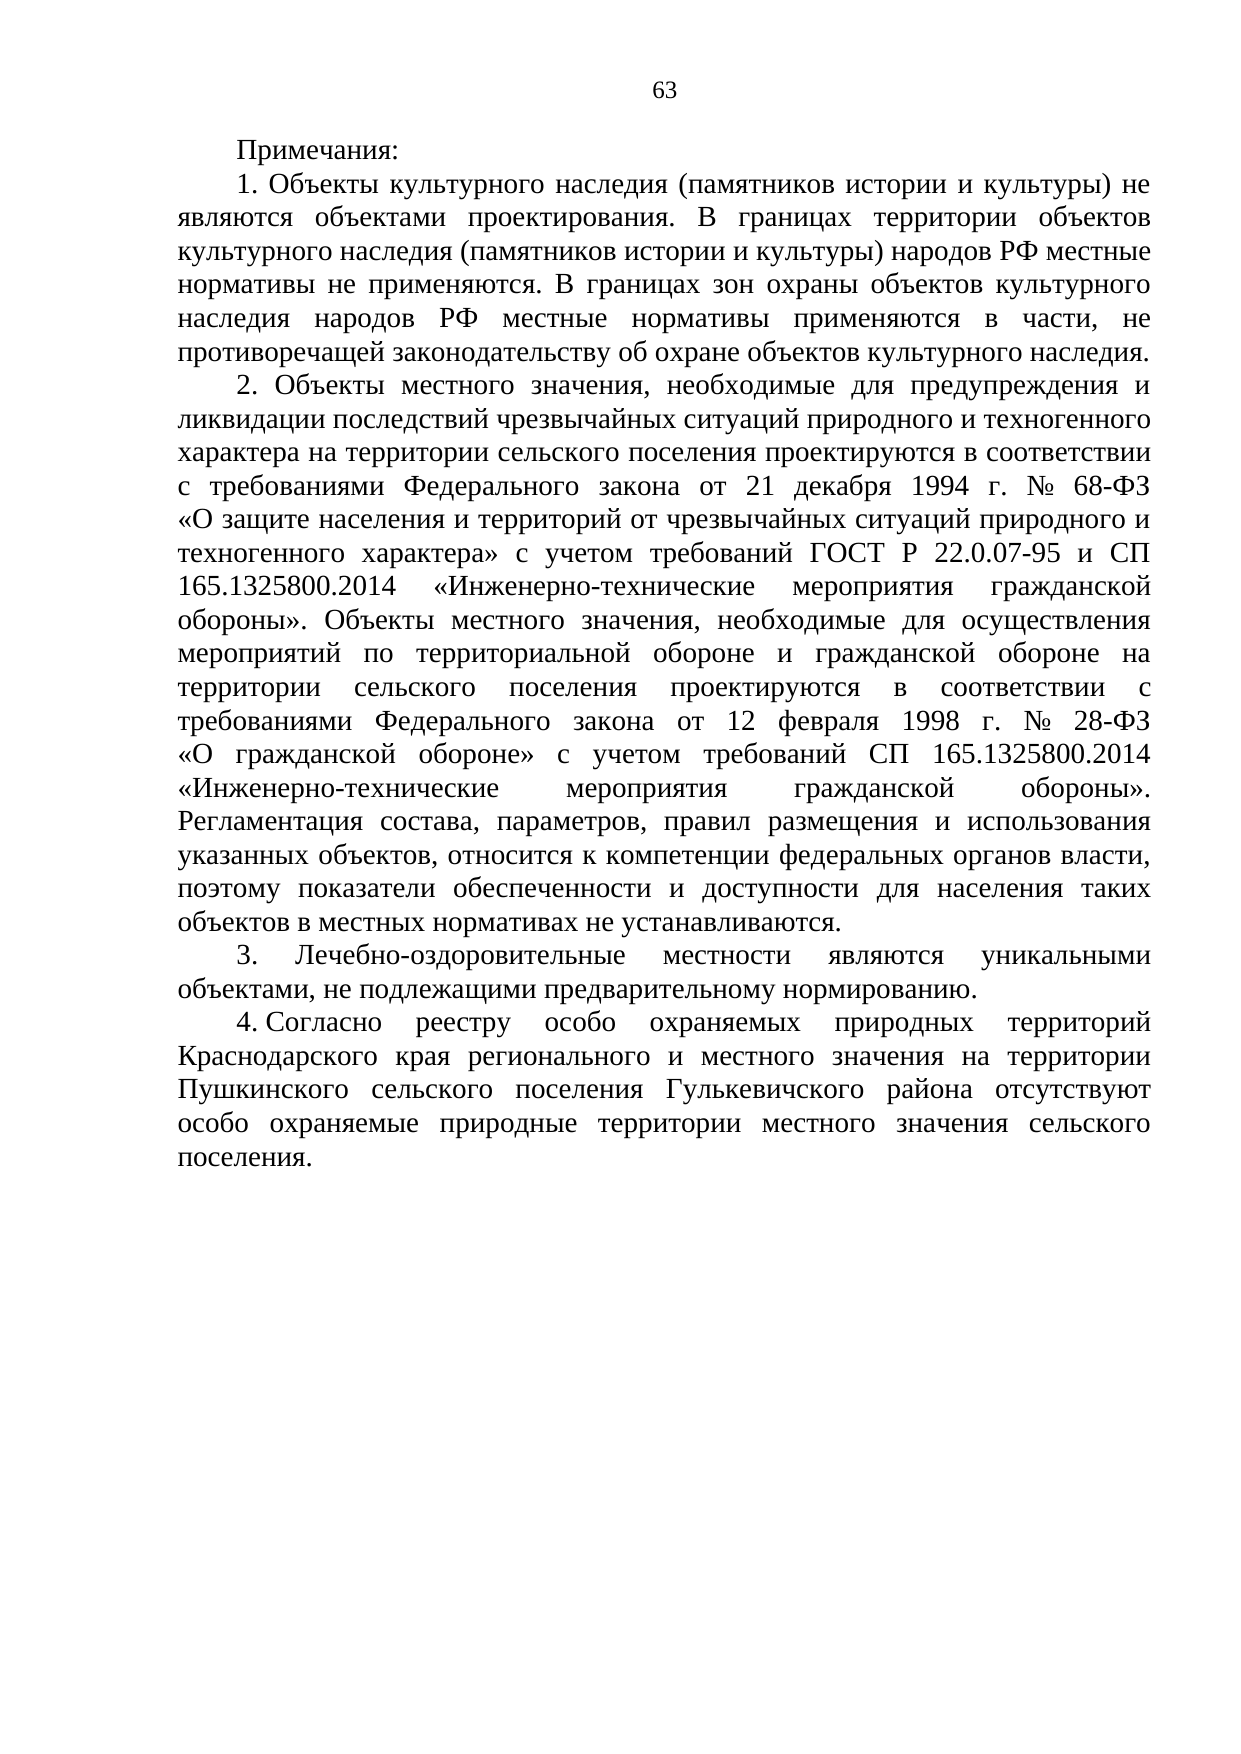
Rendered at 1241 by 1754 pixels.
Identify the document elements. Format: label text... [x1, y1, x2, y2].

list 4. Согласно реестру особо охраняемых природных территорий Краснодарского края регионального и местного значения на территории Пушкинского сельского поселения Гулькевичского района отсутствуют особо охраняемые природные территории местного значения сельского поселения. [177, 1004, 1152, 1172]
text Примечания: [177, 132, 1152, 166]
text 2. Объекты местного значения, необходимые для предупреждения и ликвидации последствий чрезвычайных ситуаций природного и техногенного характера на территории сельского поселения проектируются в соответствии с требованиями Федерального закона от 21 декабря 1994 г. № 68-ФЗ «О защите населения и территорий от чрезвычайных ситуаций природного и техногенного характера» с учетом требований ГОСТ Р 22.0.07-95 и СП 165.1325800.2014 «Инженерно-технические мероприятия гражданской обороны». Объекты местного значения, необходимые для осуществления мероприятий по территориальной обороне и гражданской обороне на территории сельского поселения проектируются в соответствии с требованиями Федерального закона от 12 февраля 1998 г. № 28-ФЗ «О гражданской обороне» с учетом требований СП 165.1325800.2014 «Инженерно-технические мероприятия гражданской обороны». Регламентация состава, параметров, правил размещения и использования указанных объектов, относится к компетенции федеральных органов власти, поэтому показатели обеспеченности и доступности для населения таких объектов в местных нормативах не устанавливаются. [177, 367, 1152, 937]
text 3. Лечебно-оздоровительные местности являются уникальными объектами, не подлежащими предварительному нормированию. [177, 937, 1152, 1004]
text 1. Объекты культурного наследия (памятников истории и культуры) не являются объектами проектирования. В границах территории объектов культурного наследия (памятников истории и культуры) народов РФ местные нормативы не применяются. В границах зон охраны объектов культурного наследия народов РФ местные нормативы применяются в части, не противоречащей законодательству об охране объектов культурного наследия. [177, 166, 1152, 367]
